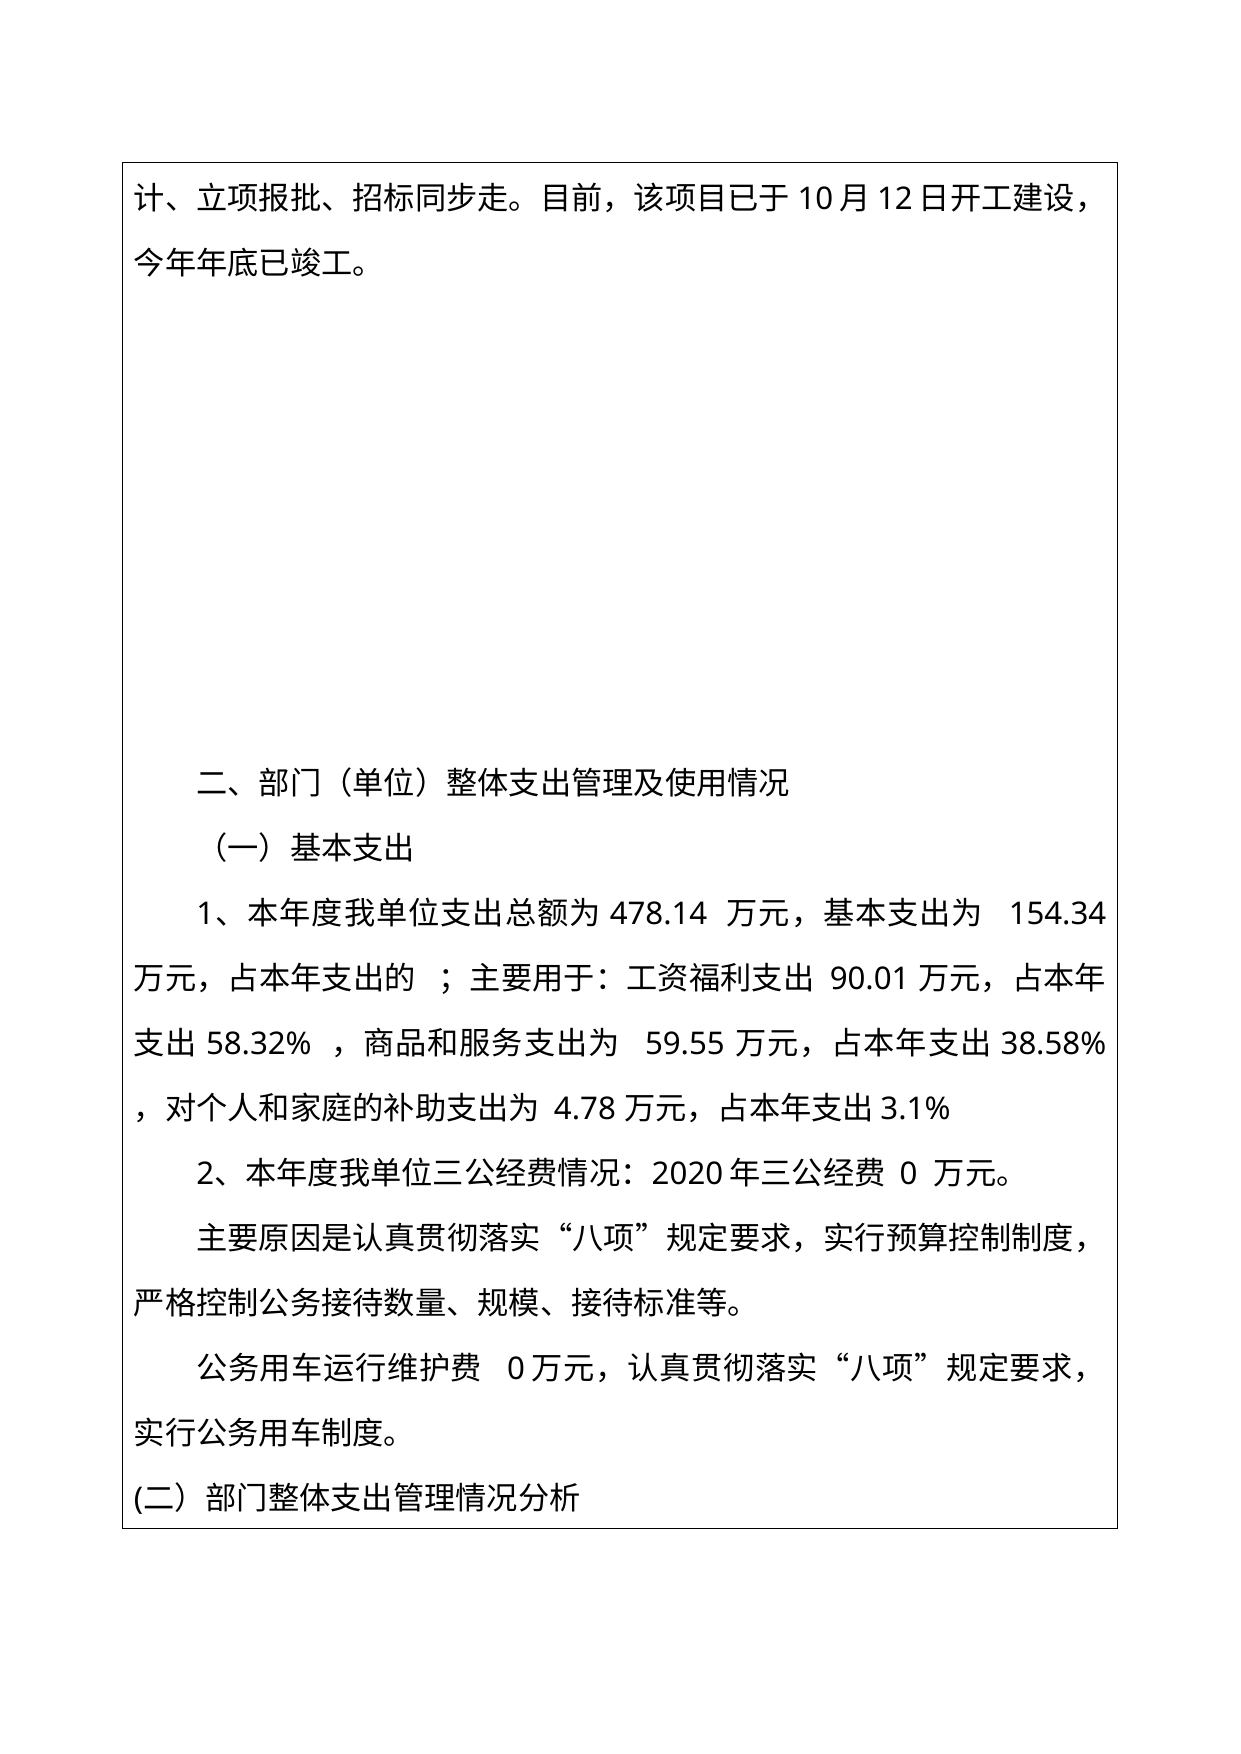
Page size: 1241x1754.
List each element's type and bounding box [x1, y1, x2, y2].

table_header [123, 163, 1117, 1528]
